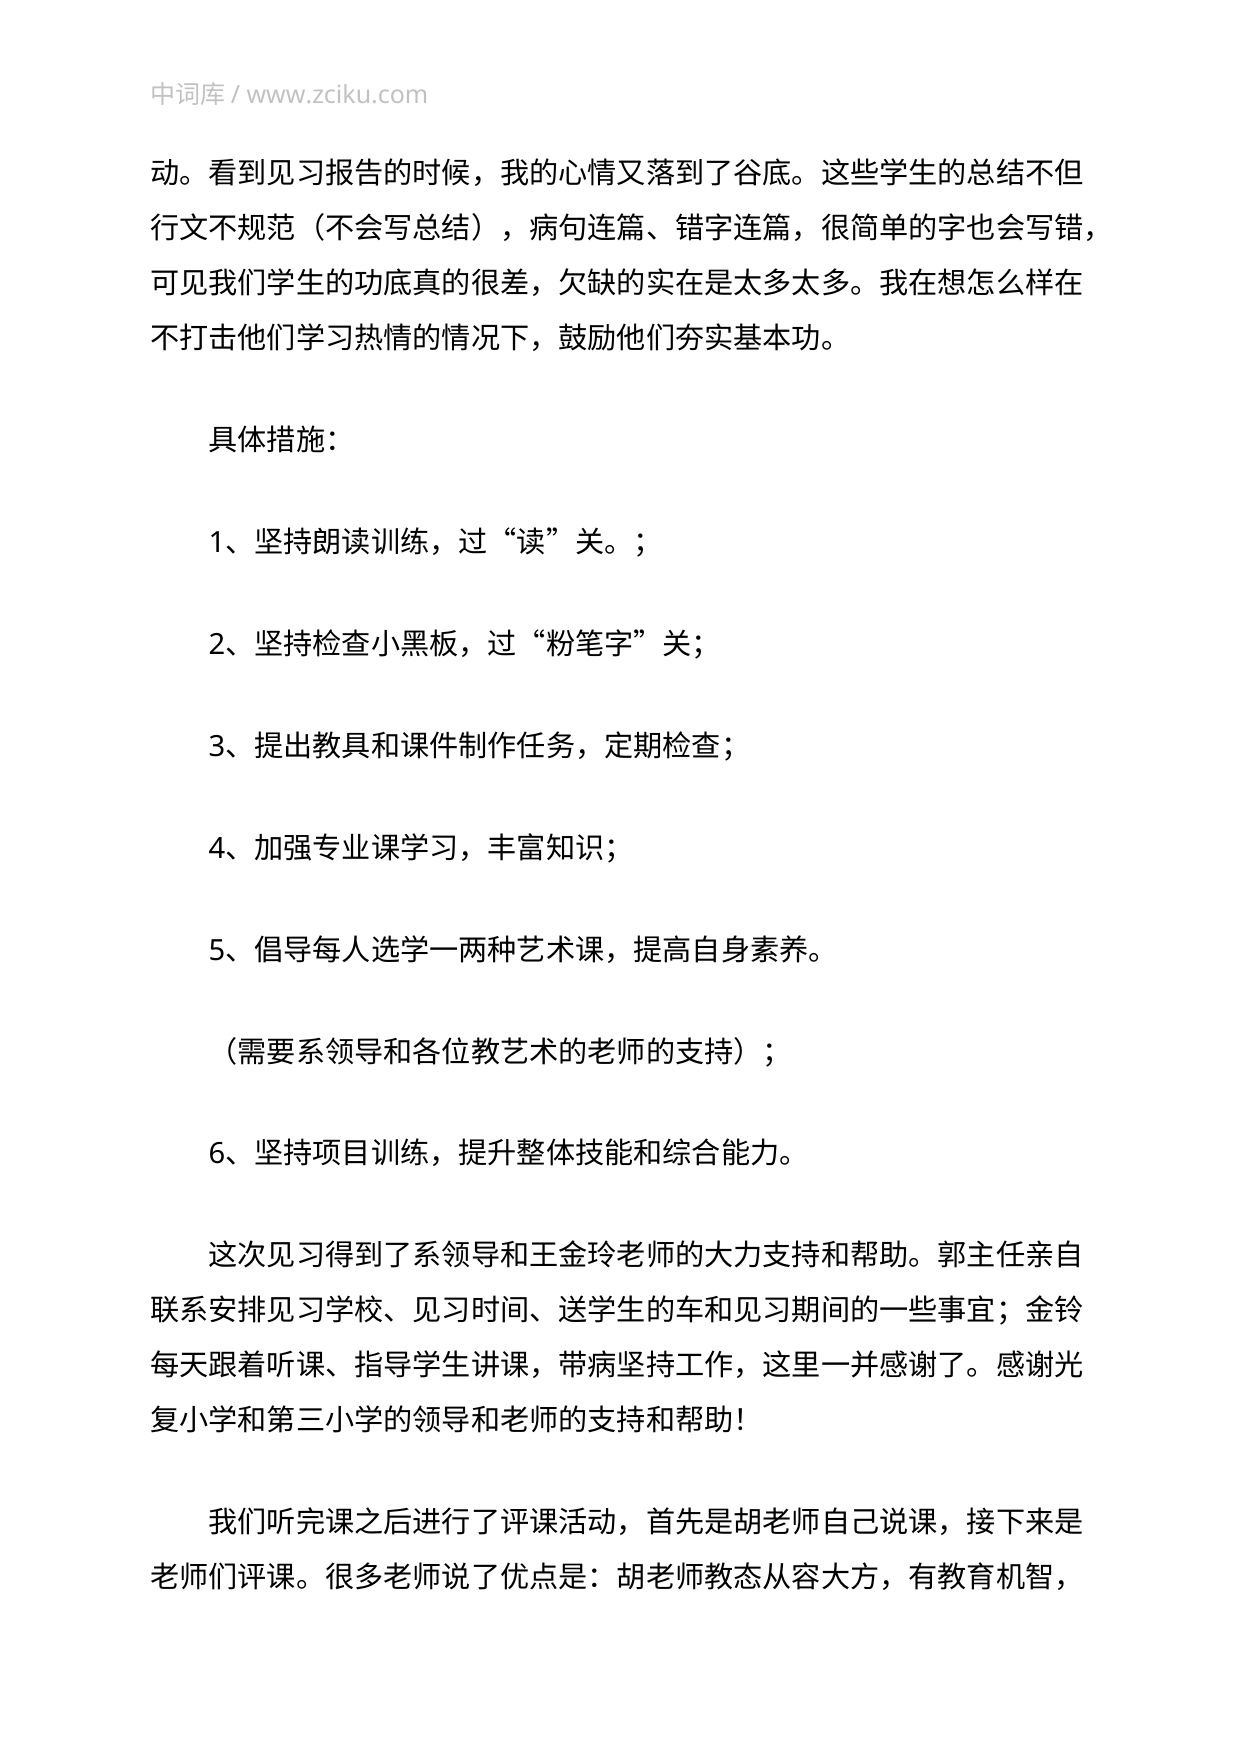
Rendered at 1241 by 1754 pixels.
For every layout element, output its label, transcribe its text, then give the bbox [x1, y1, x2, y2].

text 1、坚持朗读训练，过“读”关。； [150, 518, 1090, 561]
text 这次见习得到了系领导和王金玲老师的大力支持和帮助。郭主任亲自联系安排见习学校、见习时间、送学生的车和见习期间的一些事宜；金铃每天跟着听课、指导学生讲课，带病坚持工作，这里一并感谢了。感谢光复小学和第三小学的领导和老师的支持和帮助！ [150, 1232, 1090, 1439]
text 5、倡导每人选学一两种艺术课，提高自身素养。 [150, 926, 1090, 968]
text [150, 1498, 1090, 1596]
text 6、坚持项目训练，提升整体技能和综合能力。 [150, 1130, 1090, 1172]
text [150, 150, 1090, 357]
text 具体措施： [150, 416, 1090, 459]
text 4、加强专业课学习，丰富知识； [150, 824, 1090, 867]
text 2、坚持检查小黑板，过“粉笔字”关； [150, 620, 1090, 663]
text （需要系领导和各位教艺术的老师的支持）； [150, 1028, 1090, 1070]
text 3、提出教具和课件制作任务，定期检查； [150, 722, 1090, 764]
